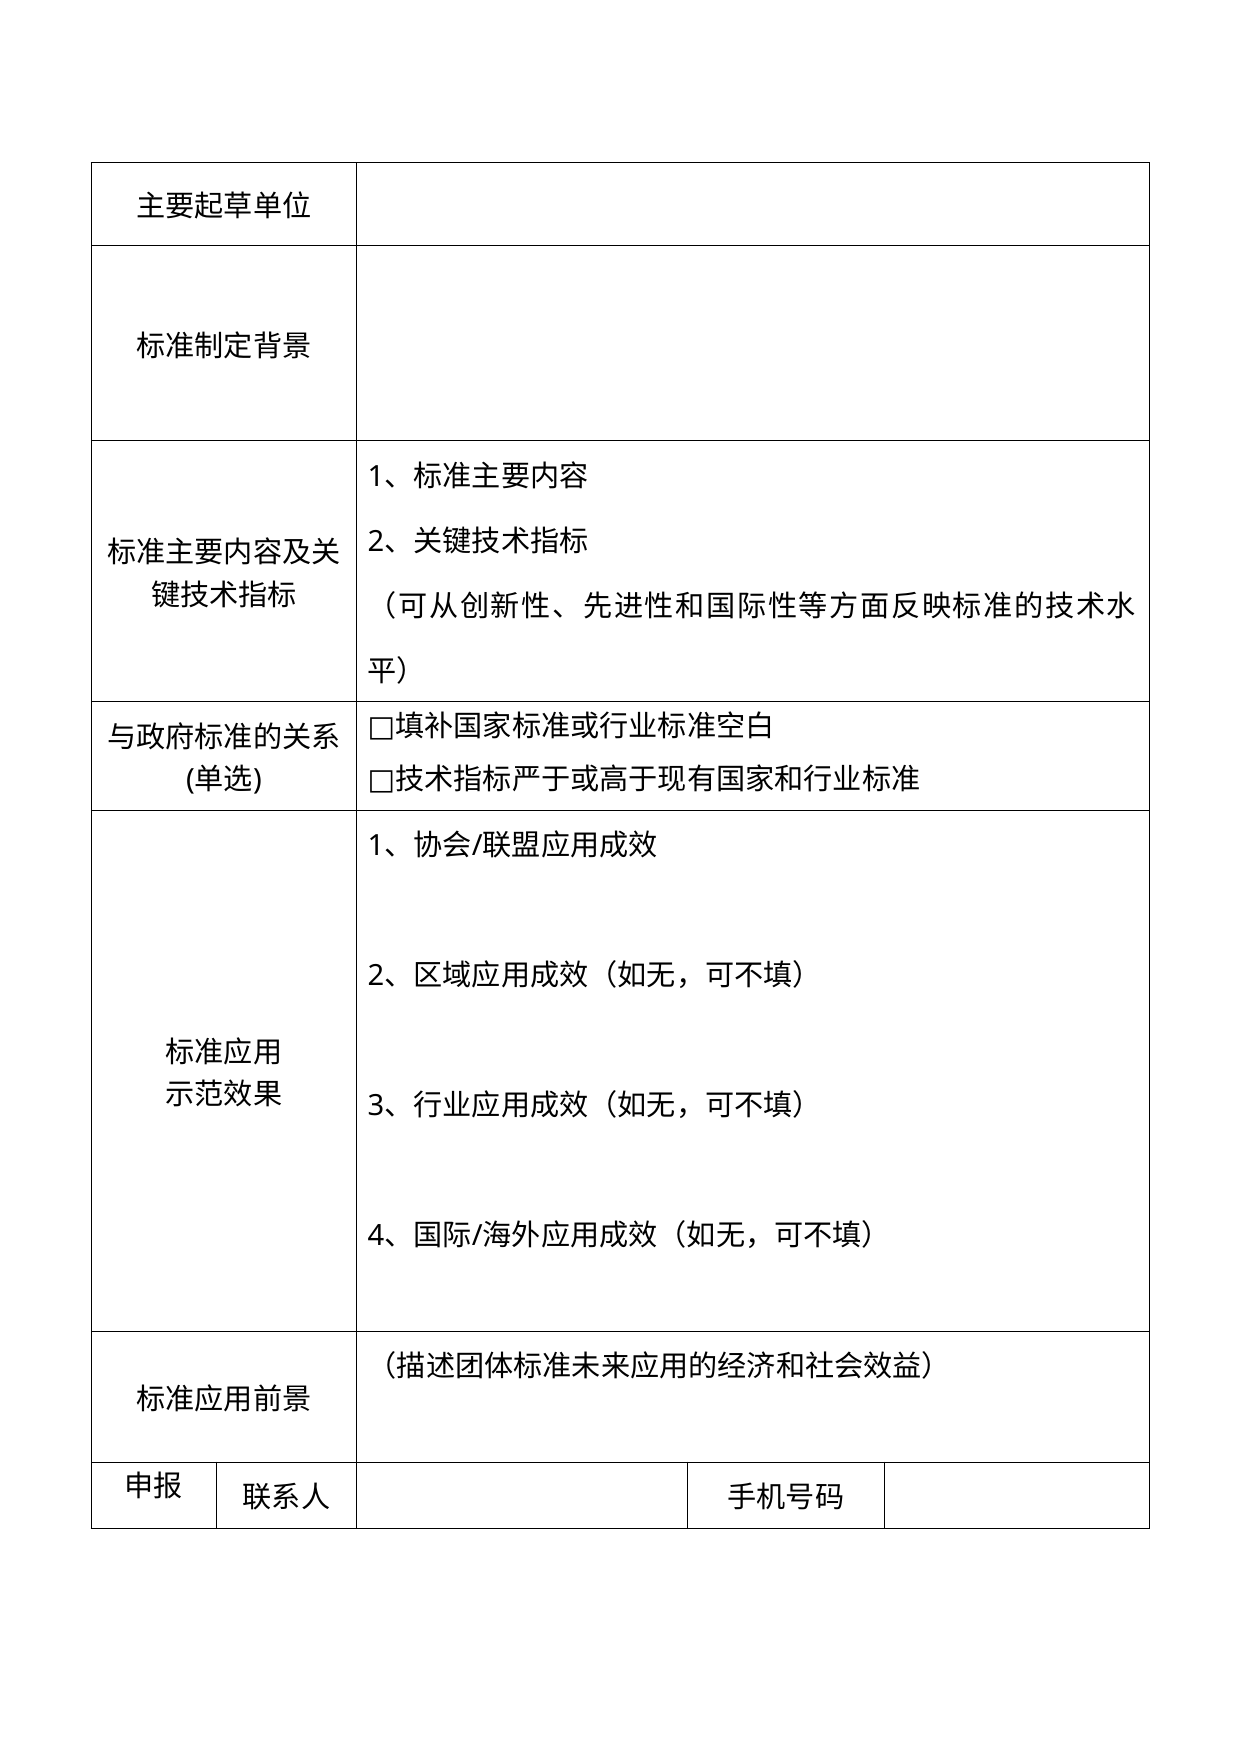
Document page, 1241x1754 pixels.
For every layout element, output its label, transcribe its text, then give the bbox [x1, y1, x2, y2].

table_cell （描述团体标准未来应用的经济和社会效益） [357, 1332, 1149, 1462]
table_cell 标准应用 示范效果 [92, 811, 356, 1331]
table_cell 手机号码 [688, 1463, 884, 1528]
table_cell 1、标准主要内容 2、关键技术指标 （可从创新性、先进性和国际性等方面反映标准的技术水平） [357, 441, 1149, 701]
table_cell 标准制定背景 [92, 246, 356, 440]
table_cell 标准主要内容及关键技术指标 [92, 441, 356, 701]
table_cell 主要起草单位 [92, 163, 356, 245]
table_cell 1、协会/联盟应用成效 2、区域应用成效（如无，可不填） 3、行业应用成效（如无，可不填） 4、国际/海外应用成效（如无，可不填） [357, 811, 1149, 1331]
table_cell [357, 163, 1149, 245]
table_cell [885, 1463, 1149, 1528]
table_cell 标准应用前景 [92, 1332, 356, 1462]
table_cell 申报 单位 [92, 1463, 216, 1528]
table_cell □填补国家标准或行业标准空白 □技术指标严于或高于现有国家和行业标准 [357, 702, 1149, 809]
table_cell [357, 1463, 687, 1528]
table_cell [357, 246, 1149, 440]
table_cell 联系人 [217, 1463, 356, 1528]
table_cell 与政府标准的关系 (单选) [92, 702, 356, 809]
